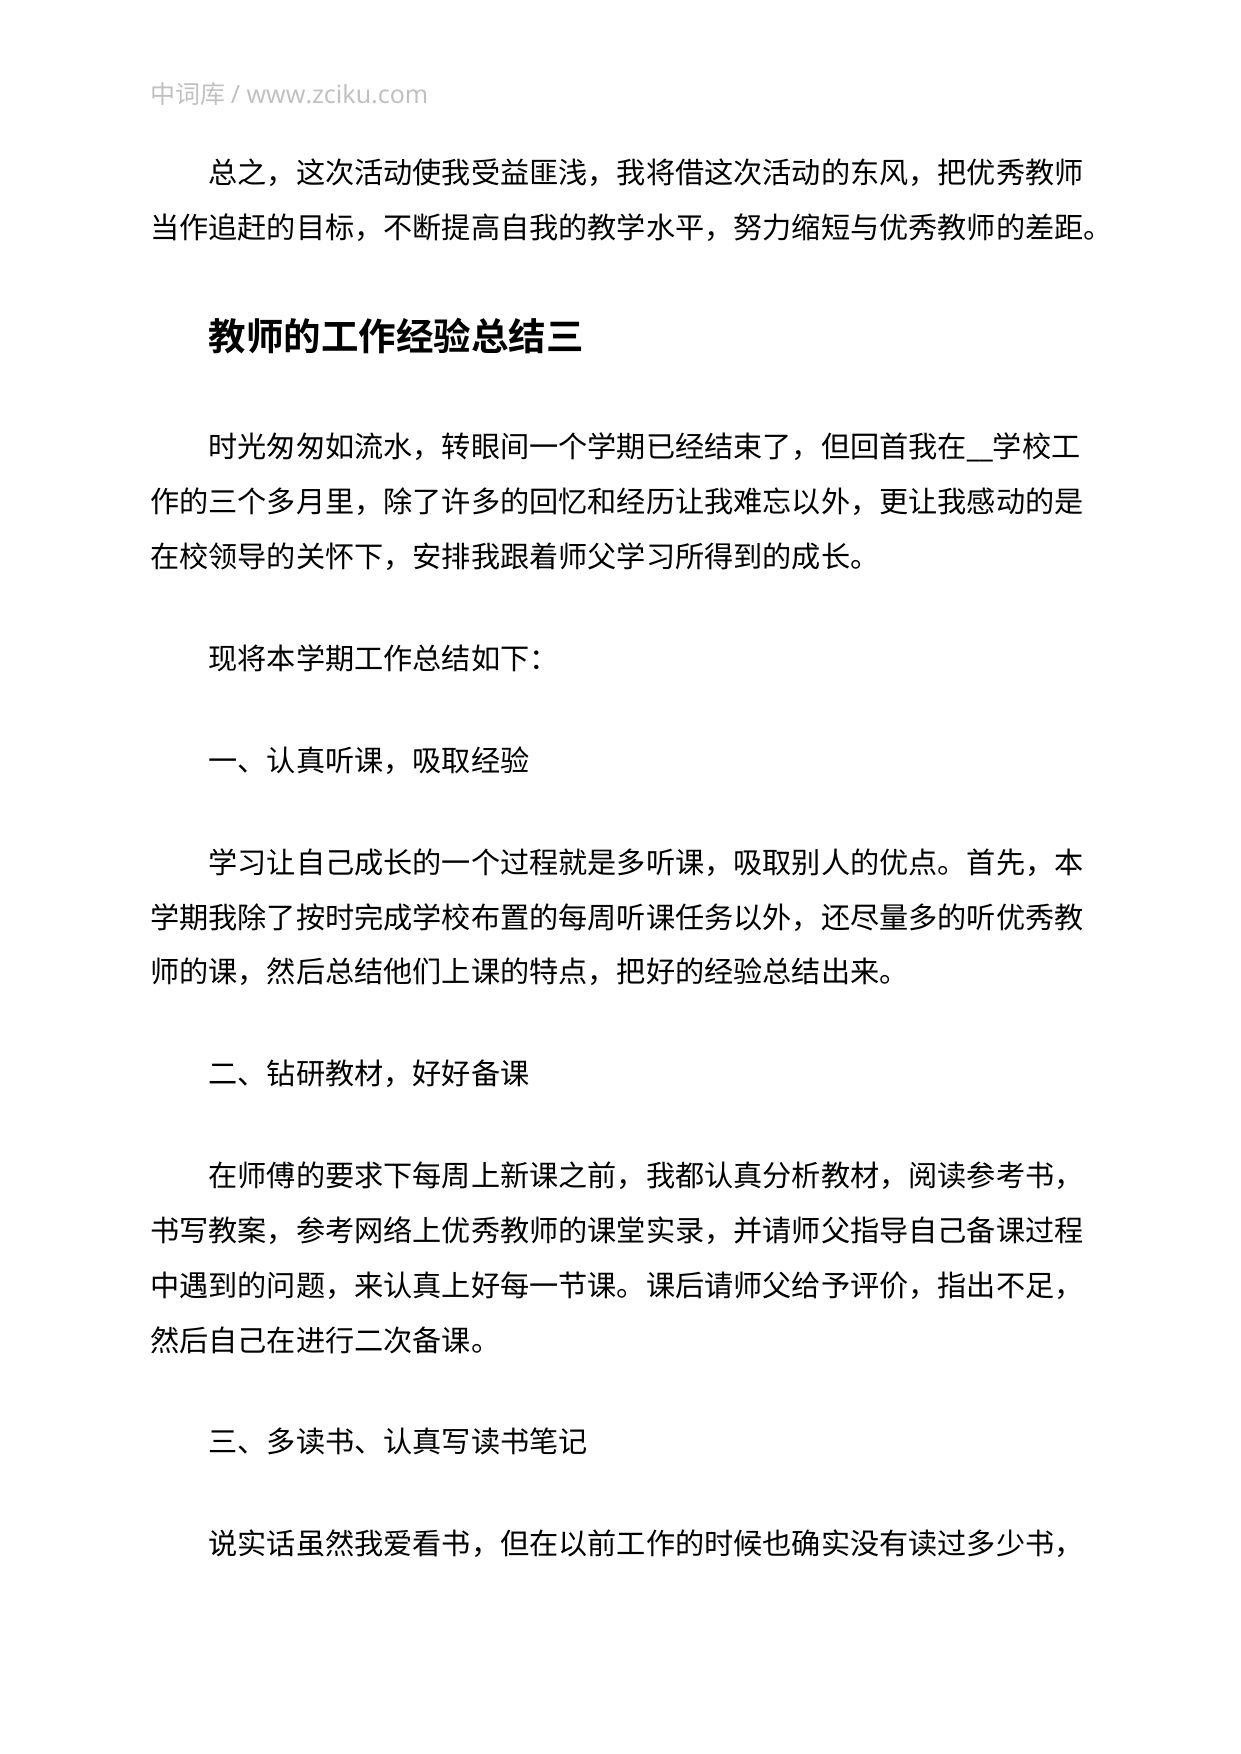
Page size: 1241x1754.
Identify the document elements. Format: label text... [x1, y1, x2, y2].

text 时光匆匆如流水，转眼间一个学期已经结束了，但回首我在__学校工作的三个多月里，除了许多的回忆和经历让我难忘以外，更让我感动的是在校领导的关怀下，安排我跟着师父学习所得到的成长。 [150, 424, 1090, 576]
text 二、钻研教材，好好备课 [150, 1051, 1090, 1093]
text 教师的工作经验总结三 [150, 307, 1090, 361]
text 一、认真听课，吸取经验 [150, 737, 1090, 780]
text 学习让自己成长的一个过程就是多听课，吸取别人的优点。首先，本学期我除了按时完成学校布置的每周听课任务以外，还尽量多的听优秀教师的课，然后总结他们上课的特点，把好的经验总结出来。 [150, 839, 1090, 991]
text 在师傅的要求下每周上新课之前，我都认真分析教材，阅读参考书，书写教案，参考网络上优秀教师的课堂实录，并请师父指导自己备课过程中遇到的问题，来认真上好每一节课。课后请师父给予评价，指出不足，然后自己在进行二次备课。 [150, 1153, 1090, 1359]
text 现将本学期工作总结如下： [150, 636, 1090, 678]
text 三、多读书、认真写读书笔记 [150, 1419, 1090, 1461]
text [150, 1521, 1090, 1563]
text 总之，这次活动使我受益匪浅，我将借这次活动的东风，把优秀教师当作追赶的目标，不断提高自我的教学水平，努力缩短与优秀教师的差距。 [150, 150, 1090, 247]
